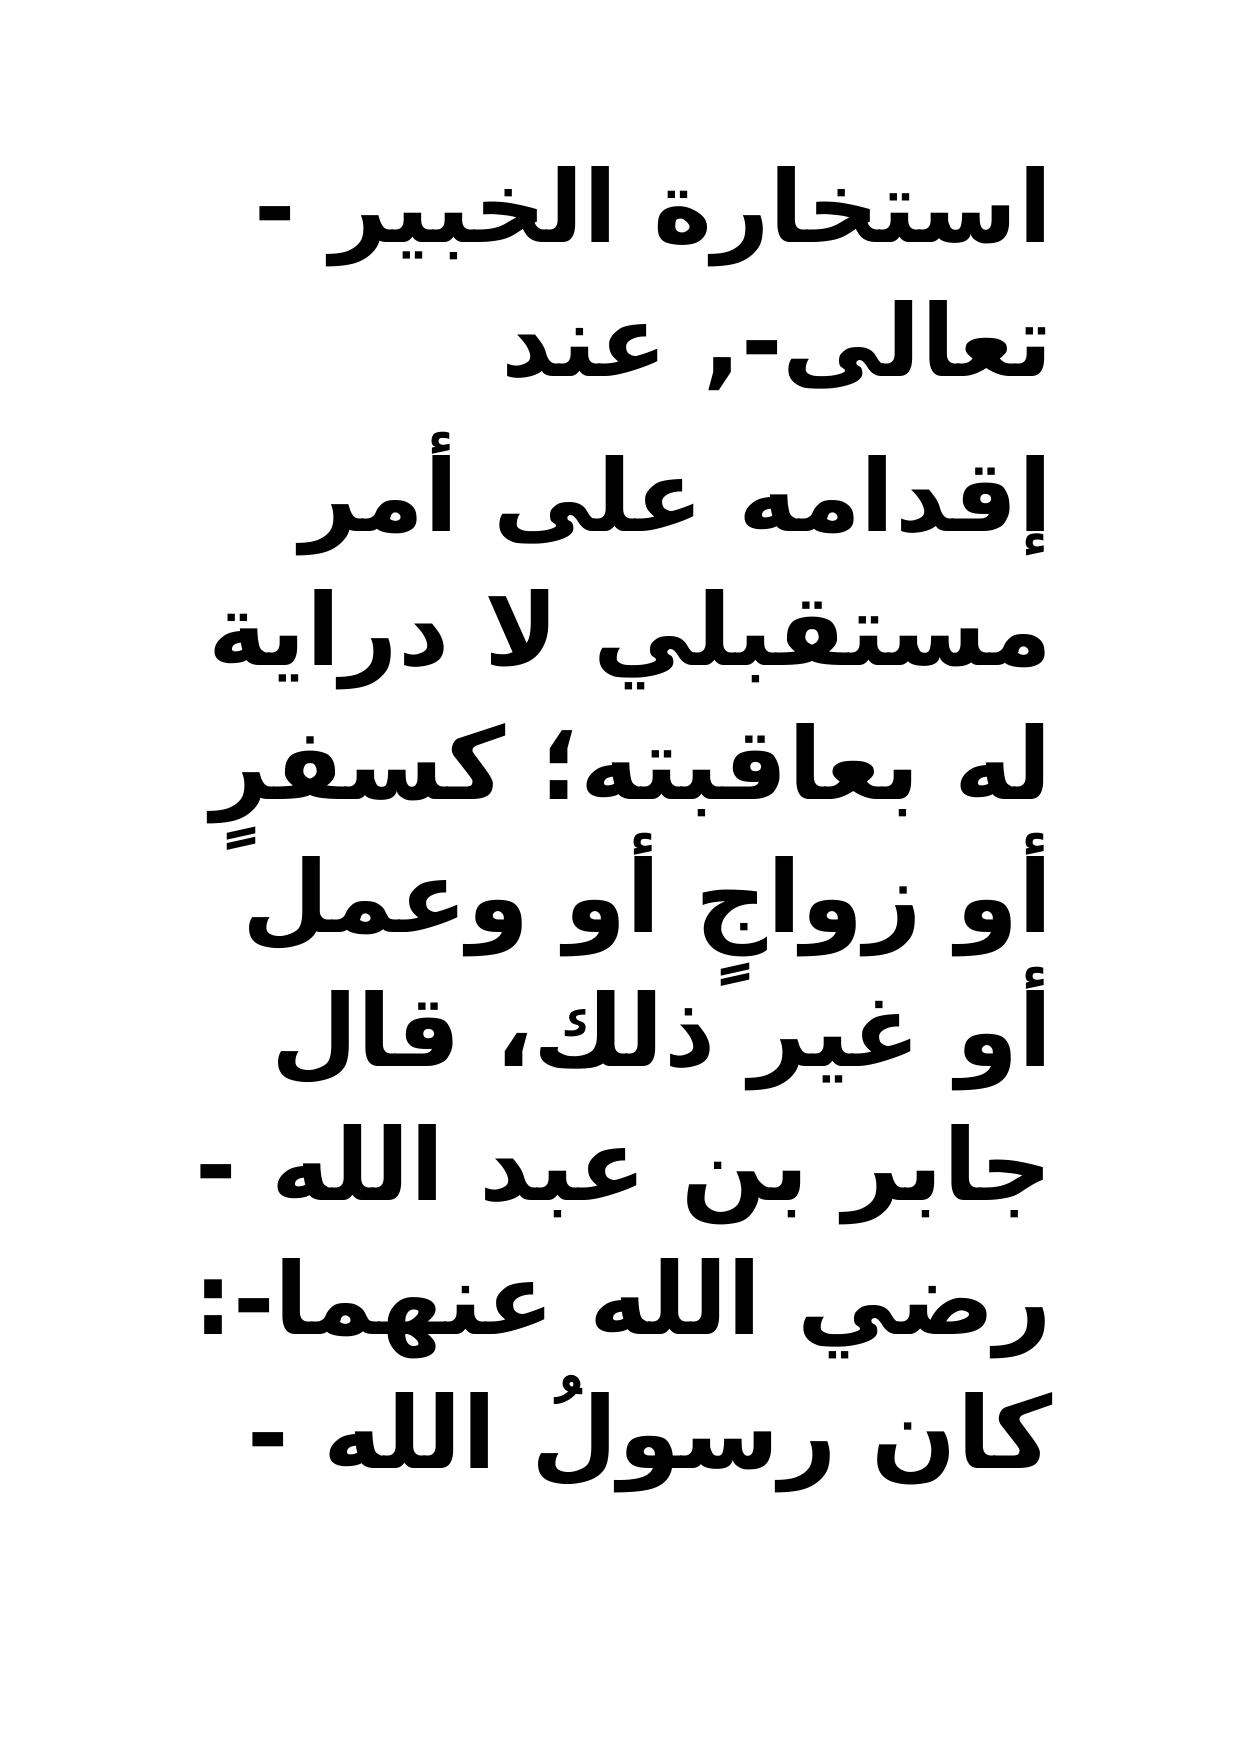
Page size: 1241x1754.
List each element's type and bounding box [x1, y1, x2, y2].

text [187, 438, 1053, 1492]
text [187, 150, 1053, 400]
